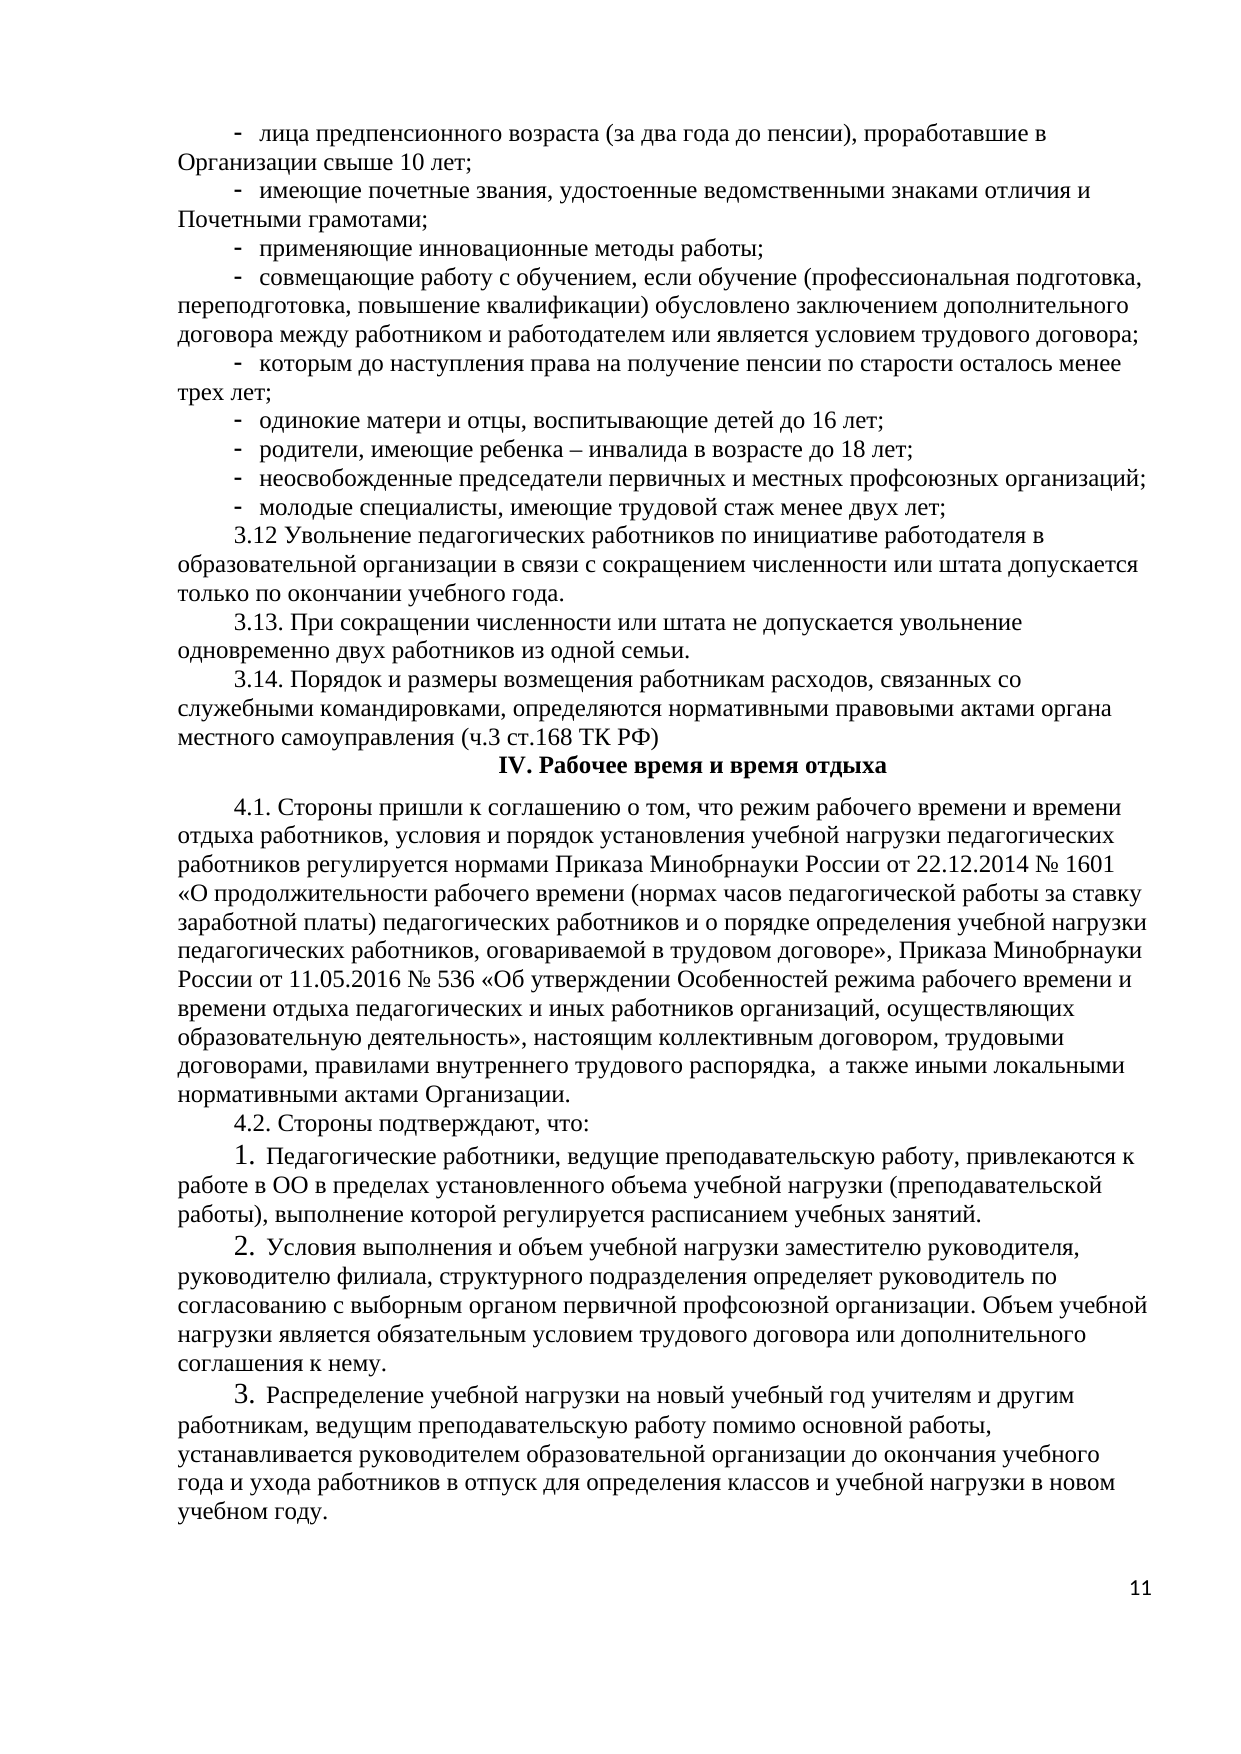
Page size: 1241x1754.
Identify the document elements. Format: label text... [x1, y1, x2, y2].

text 3.14. Порядок и размеры возмещения работникам расходов, связанных со служебными командировками, определяются нормативными правовыми актами органа местного самоуправления (ч.3 ст.168 ТК РФ) [177, 664, 1152, 751]
list Педагогические работники, ведущие преподавательскую работу, привлекаются к работе в ОО в пределах установленного объема учебной нагрузки (преподавательской работы), выполнение которой регулируется расписанием учебных занятий. [177, 1137, 1152, 1228]
list имеющие почетные звания, удостоенные ведомственными знаками отличия и Почетными грамотами; [177, 176, 1152, 233]
list одинокие матери и отцы, воспитывающие детей до 16 лет; [177, 406, 1152, 434]
list лица предпенсионного возраста (за два года до пенсии), проработавшие в Организации свыше 10 лет; [177, 118, 1152, 176]
text 3.12 Увольнение педагогических работников по инициативе работодателя в образовательной организации в связи с сокращением численности или штата допускается только по окончании учебного года. [177, 521, 1152, 607]
text 4.2. Стороны подтверждают, что: [177, 1108, 1152, 1137]
list Распределение учебной нагрузки на новый учебный год учителям и другим работникам, ведущим преподавательскую работу помимо основной работы, устанавливается руководителем образовательной организации до окончания учебного года и ухода работников в отпуск для определения классов и учебной нагрузки в новом учебном году. [177, 1376, 1152, 1525]
list совмещающие работу с обучением, если обучение (профессиональная подготовка, переподготовка, повышение квалификации) обусловлено заключением дополнительного договора между работником и работодателем или является условием трудового договора; [177, 262, 1152, 348]
list неосвобожденные председатели первичных и местных профсоюзных организаций; [177, 463, 1152, 492]
text 3.13. При сокращении численности или штата не допускается увольнение одновременно двух работников из одной семьи. [177, 607, 1152, 664]
list которым до наступления права на получение пенсии по старости осталось менее трех лет; [177, 348, 1152, 406]
list молодые специалисты, имеющие трудовой стаж менее двух лет; [177, 492, 1152, 521]
list применяющие инновационные методы работы; [177, 233, 1152, 262]
list родители, имеющие ребенка – инвалида в возрасте до 18 лет; [177, 434, 1152, 463]
text 4.1. Стороны пришли к соглашению о том, что режим рабочего времени и времени отдыха работников, условия и порядок установления учебной нагрузки педагогических работников регулируется нормами Приказа Минобрнауки России от 22.12.2014 № 1601 «О продолжительности рабочего времени (нормах часов педагогической работы за ставку заработной платы) педагогических работников и о порядке определения учебной нагрузки педагогических работников, оговариваемой в трудовом договоре», Приказа Минобрнауки России от 11.05.2016 № 536 «Об утверждении Особенностей режима рабочего времени и времени отдыха педагогических и иных работников организаций, осуществляющих образовательную деятельность», настоящим коллективным договором, трудовыми договорами, правилами внутреннего трудового распорядка, а также иными локальными нормативными актами Организации. [177, 792, 1152, 1108]
list Условия выполнения и объем учебной нагрузки заместителю руководителя, руководителю филиала, структурного подразделения определяет руководитель по согласованию с выборным органом первичной профсоюзной организации. Объем учебной нагрузки является обязательным условием трудового договора или дополнительного соглашения к нему. [177, 1228, 1149, 1376]
text IV. Рабочее время и время отдыха [177, 751, 1152, 779]
